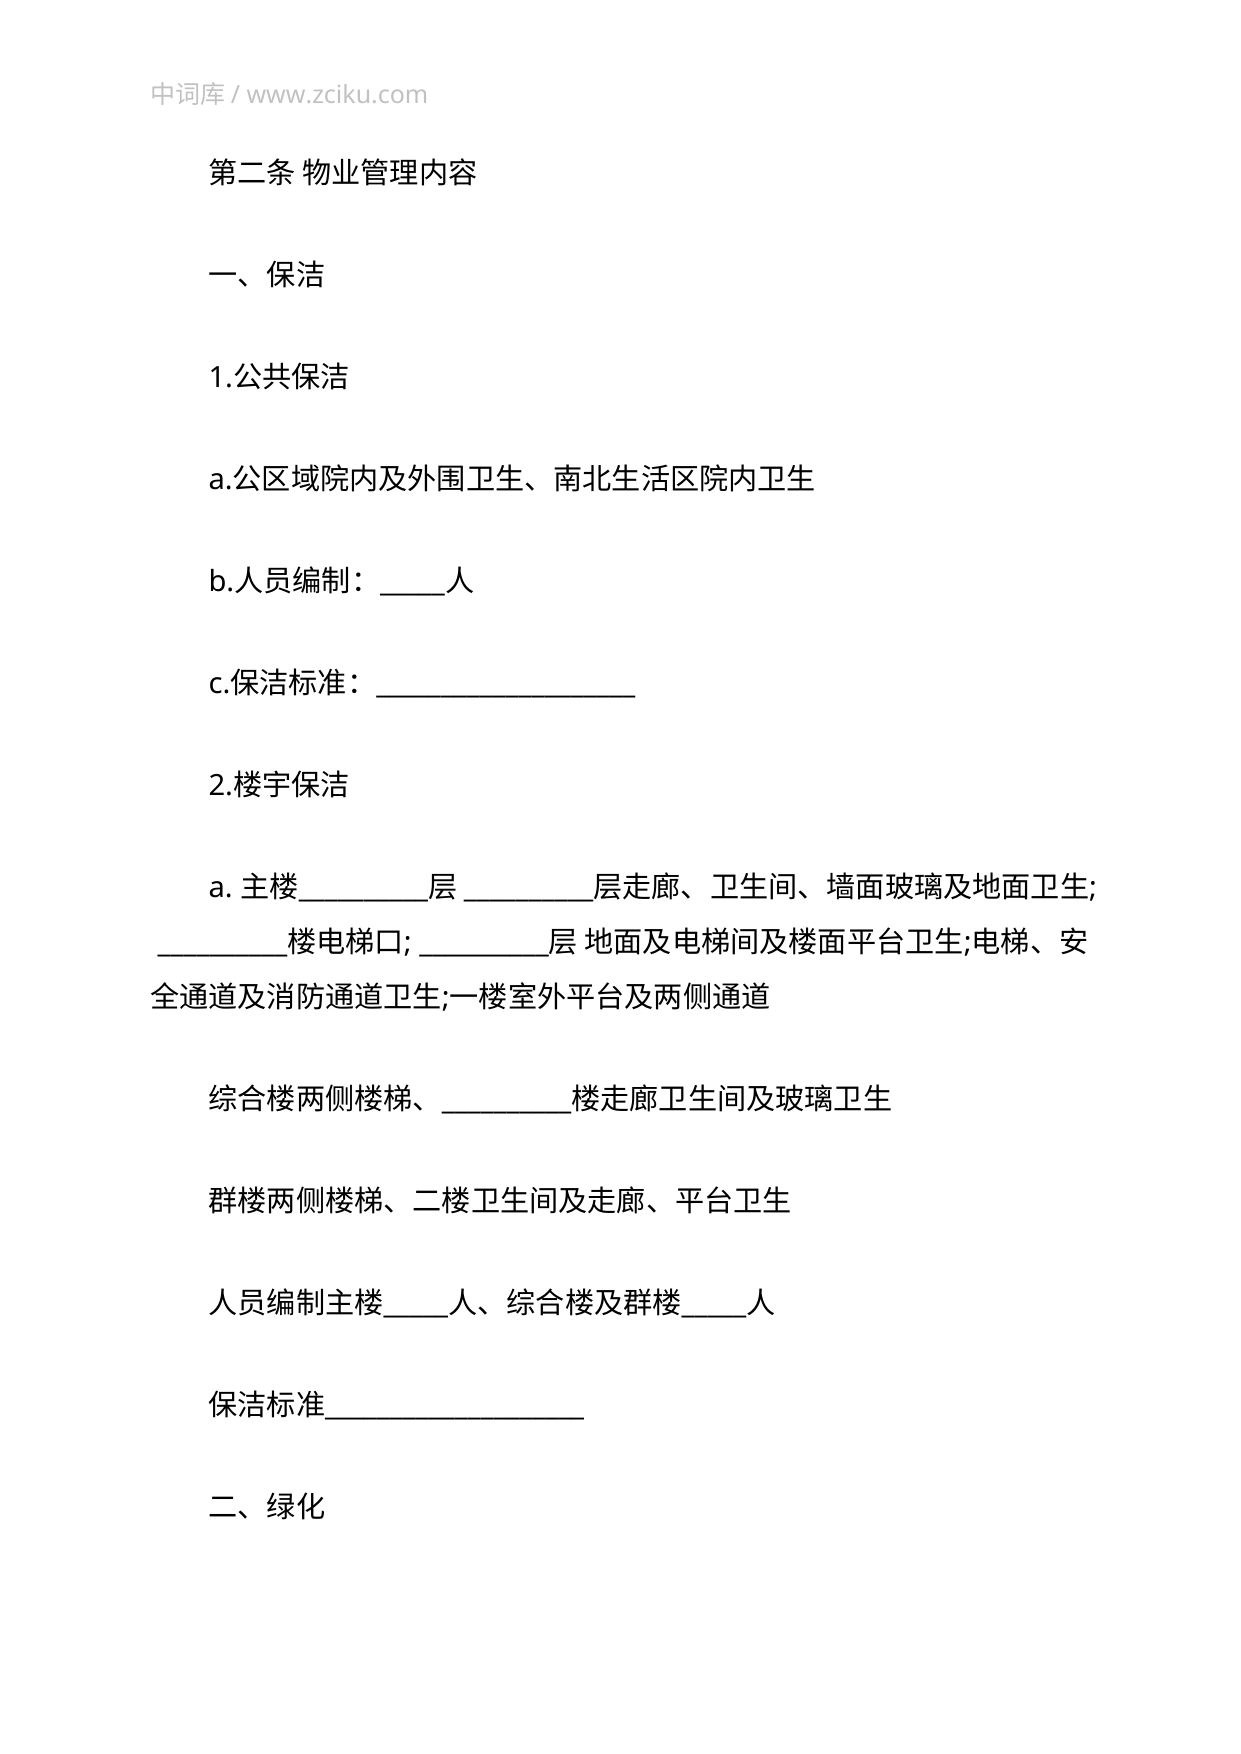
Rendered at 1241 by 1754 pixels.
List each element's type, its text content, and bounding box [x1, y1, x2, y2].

text 保洁标准____________________ [150, 1381, 1090, 1423]
text b.人员编制：_____人 [150, 557, 1090, 600]
text 二、绿化 [150, 1483, 1090, 1525]
text 第二条 物业管理内容 [150, 150, 1090, 192]
text 一、保洁 [150, 252, 1090, 294]
text 人员编制主楼_____人、综合楼及群楼_____人 [150, 1279, 1090, 1322]
text 群楼两侧楼梯、二楼卫生间及走廊、平台卫生 [150, 1177, 1090, 1220]
text c.保洁标准：____________________ [150, 659, 1090, 702]
text a. 主楼__________层 __________层走廊、卫生间、墙面玻璃及地面卫生; __________楼电梯口; __________层 地面及电梯间及楼面平台卫生;电梯、安全通道及消防通道卫生;一楼室外平台及两侧通道 [150, 863, 1090, 1016]
text a.公区域院内及外围卫生、南北生活区院内卫生 [150, 456, 1090, 498]
text 2.楼宇保洁 [150, 761, 1090, 804]
text 1.公共保洁 [150, 353, 1090, 396]
text 综合楼两侧楼梯、__________楼走廊卫生间及玻璃卫生 [150, 1075, 1090, 1118]
